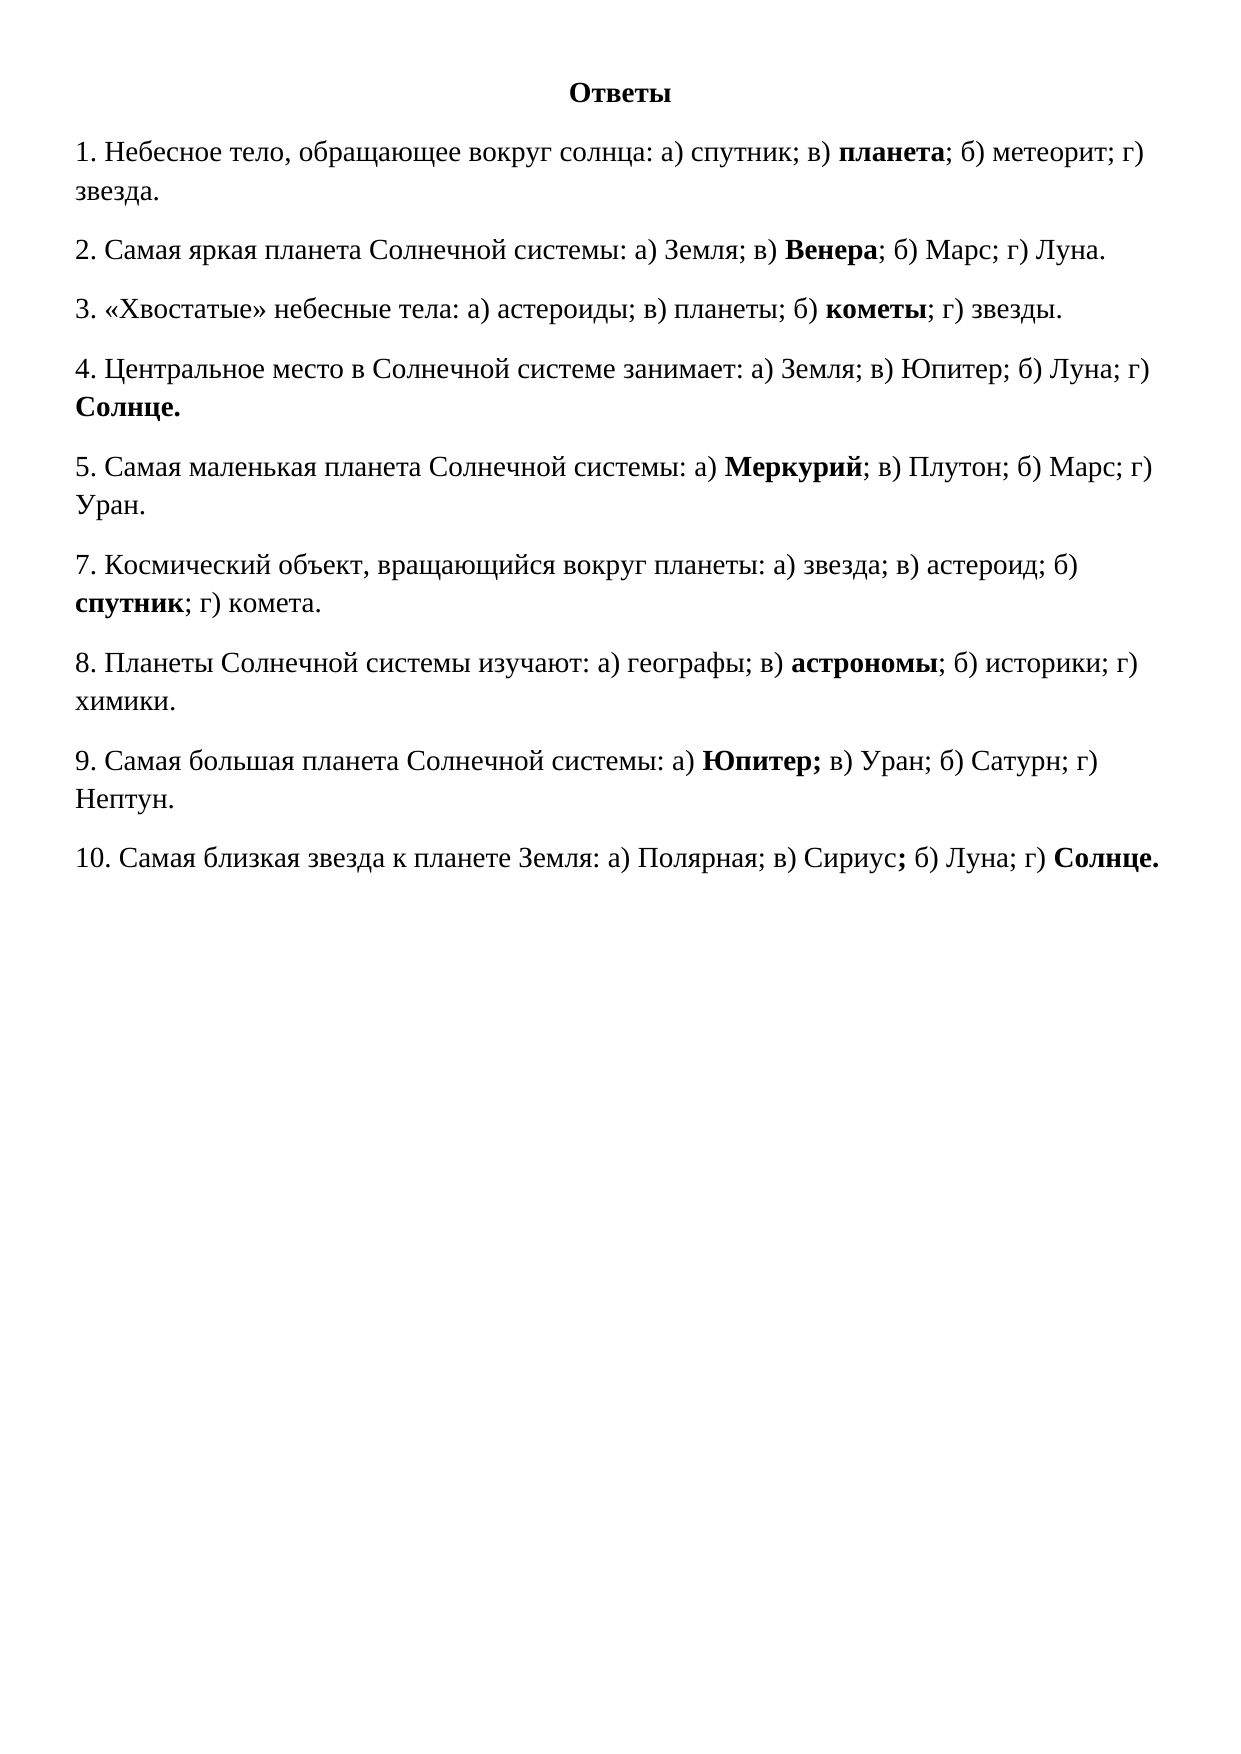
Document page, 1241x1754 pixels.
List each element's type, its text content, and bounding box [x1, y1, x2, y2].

text 2. Самая яркая планета Солнечной системы: а) Земля; в) Венера; б) Марс; г) Луна. [75, 232, 1165, 266]
text Ответы [75, 75, 1165, 108]
text 5. Самая маленькая планета Солнечной системы: а) Меркурий; в) Плутон; б) Марс; г) Уран. [75, 449, 1165, 521]
text 1. Небесное тело, обращающее вокруг солнца: а) спутник; в) планета; б) метеорит; г) звезда. [75, 134, 1165, 206]
text 4. Центральное место в Солнечной системе занимает: а) Земля; в) Юпитер; б) Луна; г) Солнце. [75, 351, 1165, 423]
text 9. Самая большая планета Солнечной системы: а) Юпитер; в) Уран; б) Сатурн; г) Нептун. [75, 743, 1165, 815]
text 10. Самая близкая звезда к планете Земля: а) Полярная; в) Сириус; б) Луна; г) Солнце. [75, 841, 1165, 874]
text 3. «Хвостатые» небесные тела: а) астероиды; в) планеты; б) кометы; г) звезды. [75, 292, 1165, 325]
text 7. Космический объект, вращающийся вокруг планеты: а) звезда; в) астероид; б) спутник; г) комета. [75, 547, 1165, 619]
text 8. Планеты Солнечной системы изучают: а) географы; в) астрономы; б) историки; г) химики. [75, 645, 1165, 717]
